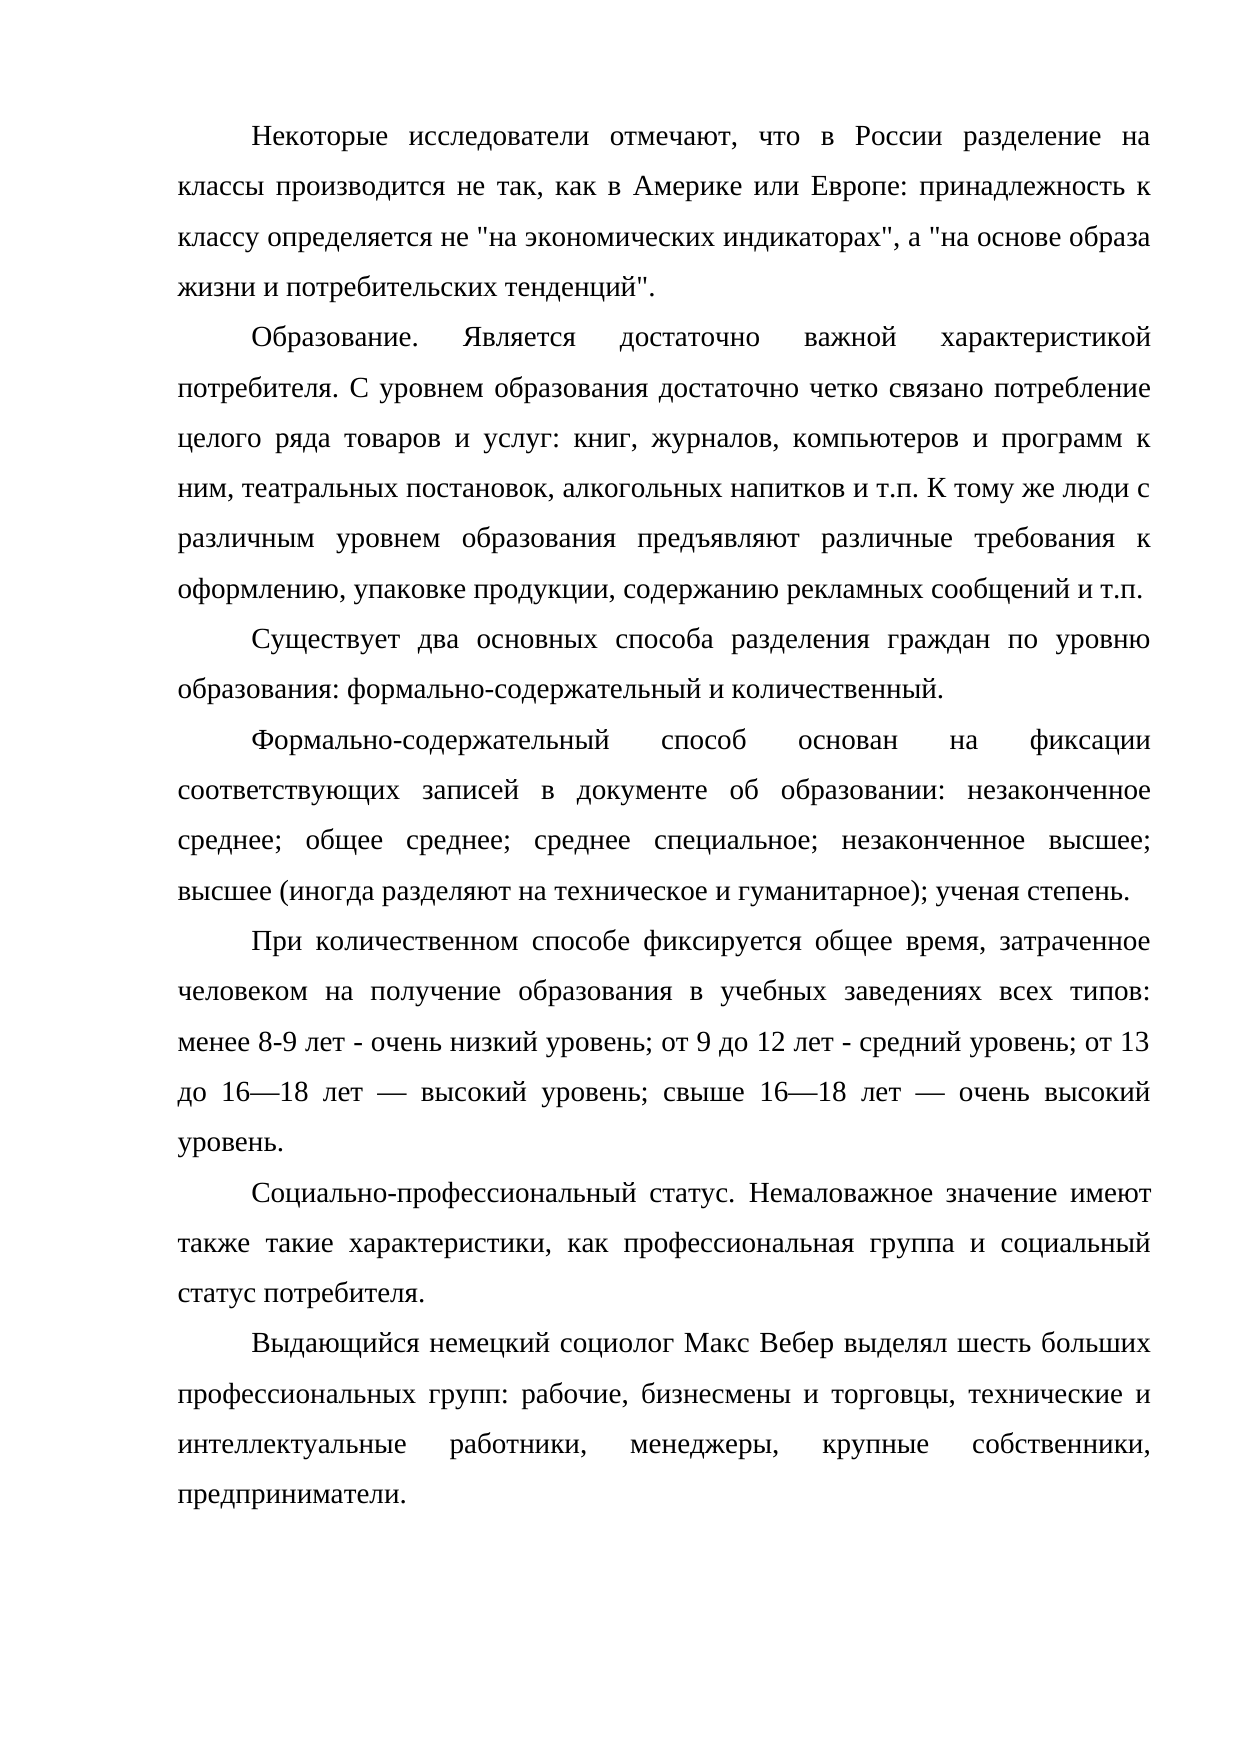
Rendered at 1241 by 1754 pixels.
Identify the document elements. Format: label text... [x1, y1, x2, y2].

text Образование. Является достаточно важной характеристикой потребителя. С уровнем образования достаточно четко связано потребление целого ряда товаров и услуг: книг, журналов, компьютеров и программ к ним, театральных постановок, алкогольных напитков и т.п. К тому же люди с различным уровнем образования предъявляют различные требования к оформлению, упаковке продукции, содержанию рекламных сообщений и т.п. [177, 319, 1152, 604]
text Некоторые исследователи отмечают, что в России разделение на классы производится не так, как в Америке или Европе: принадлежность к классу определяется не "на экономических индикаторах", а "на основе образа жизни и потребительских тенденций". [177, 118, 1152, 303]
text Формально-содержательный способ основан на фиксации соответствующих записей в документе об образовании: незаконченное среднее; общее среднее; среднее специальное; незаконченное высшее; высшее (иногда разделяют на техническое и гуманитарное); ученая степень. [177, 722, 1152, 906]
text Существует два основных способа разделения граждан по уровню образования: формально-содержательный и количественный. [177, 621, 1152, 705]
text Выдающийся немецкий социолог Макс Вебер выделял шесть больших профессиональных групп: рабочие, бизнесмены и торговцы, технические и интеллектуальные работники, менеджеры, крупные собственники, предприниматели. [177, 1326, 1152, 1510]
text Социально-профессиональный статус. Немаловажное значение имеют также такие характеристики, как профессиональная группа и социальный статус потребителя. [177, 1175, 1152, 1309]
text При количественном способе фиксируется общее время, затраченное человеком на получение образования в учебных заведениях всех типов: менее 8-9 лет - очень низкий уровень; от 9 до 12 лет - средний уровень; от 13 до 16—18 лет — высокий уровень; свыше 16—18 лет — очень высокий уровень. [177, 923, 1152, 1158]
